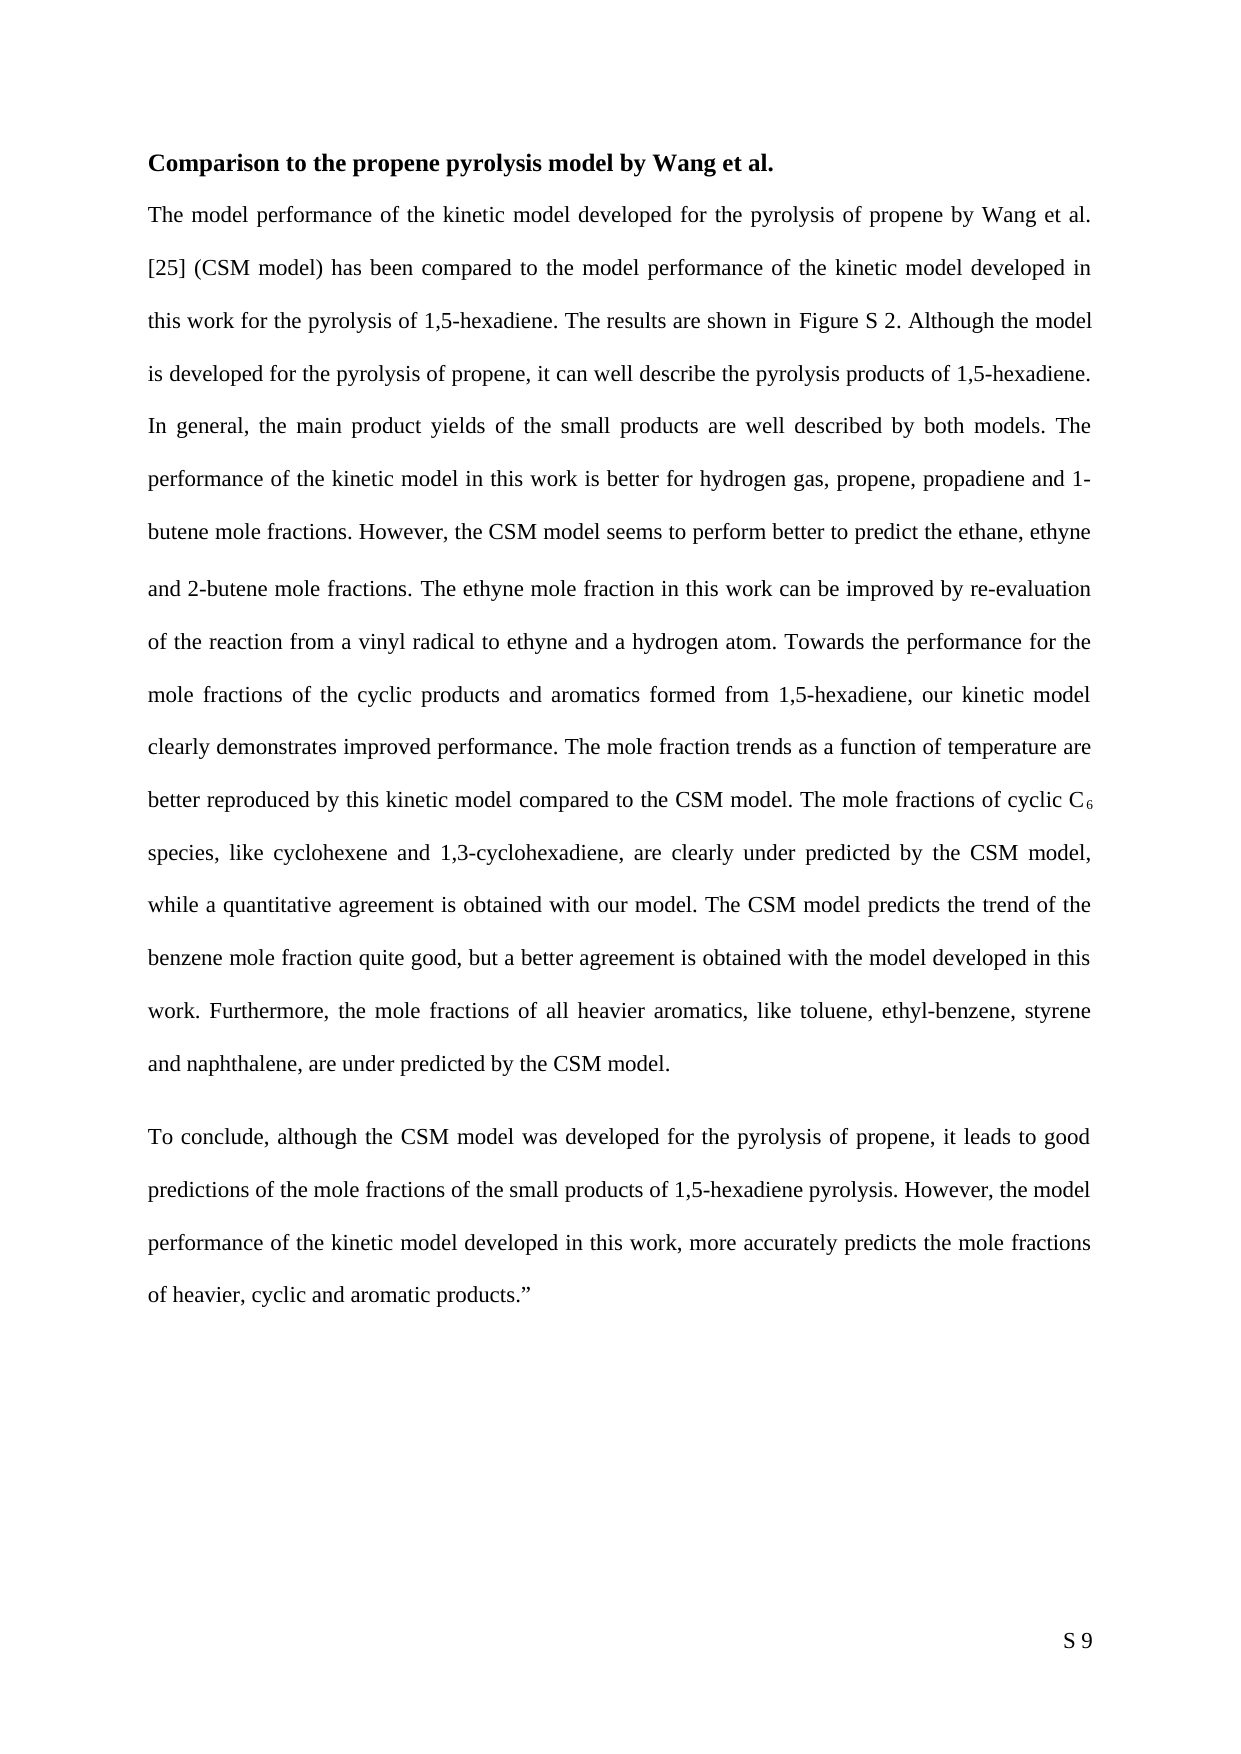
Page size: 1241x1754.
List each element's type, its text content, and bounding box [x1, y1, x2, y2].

text The model performance of the kinetic model developed for the pyrolysis of propene by Wang et al. [25] (CSM model) has been compared to the model performance of the kinetic model developed in this work for the pyrolysis of 1,5-hexadiene. The results are shown in Figure S 2. Although the model is developed for the pyrolysis of propene, it can well describe the pyrolysis products of 1,5-hexadiene. In general, the main product yields of the small products are well described by both models. The performance of the kinetic model in this work is better for hydrogen gas, propene, propadiene and 1-butene mole fractions. However, the CSM model seems to perform better to predict the ethane, ethyne and 2-butene mole fractions. The ethyne mole fraction in this work can be improved by re-evaluation of the reaction from a vinyl radical to ethyne and a hydrogen atom. Towards the performance for the mole fractions of the cyclic products and aromatics formed from 1,5-hexadiene, our kinetic model clearly demonstrates improved performance. The mole fraction trends as a function of temperature are better reproduced by this kinetic model compared to the CSM model. The mole fractions of cyclic C6 species, like cyclohexene and 1,3-cyclohexadiene, are clearly under predicted by the CSM model, while a quantitative agreement is obtained with our model. The CSM model predicts the trend of the benzene mole fraction quite good, but a better agreement is obtained with the model developed in this work. Furthermore, the mole fractions of all heavier aromatics, like toluene, ethyl-benzene, styrene and naphthalene, are under predicted by the CSM model. [148, 201, 1093, 1076]
text To conclude, although the CSM model was developed for the pyrolysis of propene, it leads to good predictions of the mole fractions of the small products of 1,5-hexadiene pyrolysis. However, the model performance of the kinetic model developed in this work, more accurately predicts the mole fractions of heavier, cyclic and aromatic products.” [148, 1123, 1093, 1308]
text Comparison to the propene pyrolysis model by Wang et al. [148, 148, 1093, 176]
